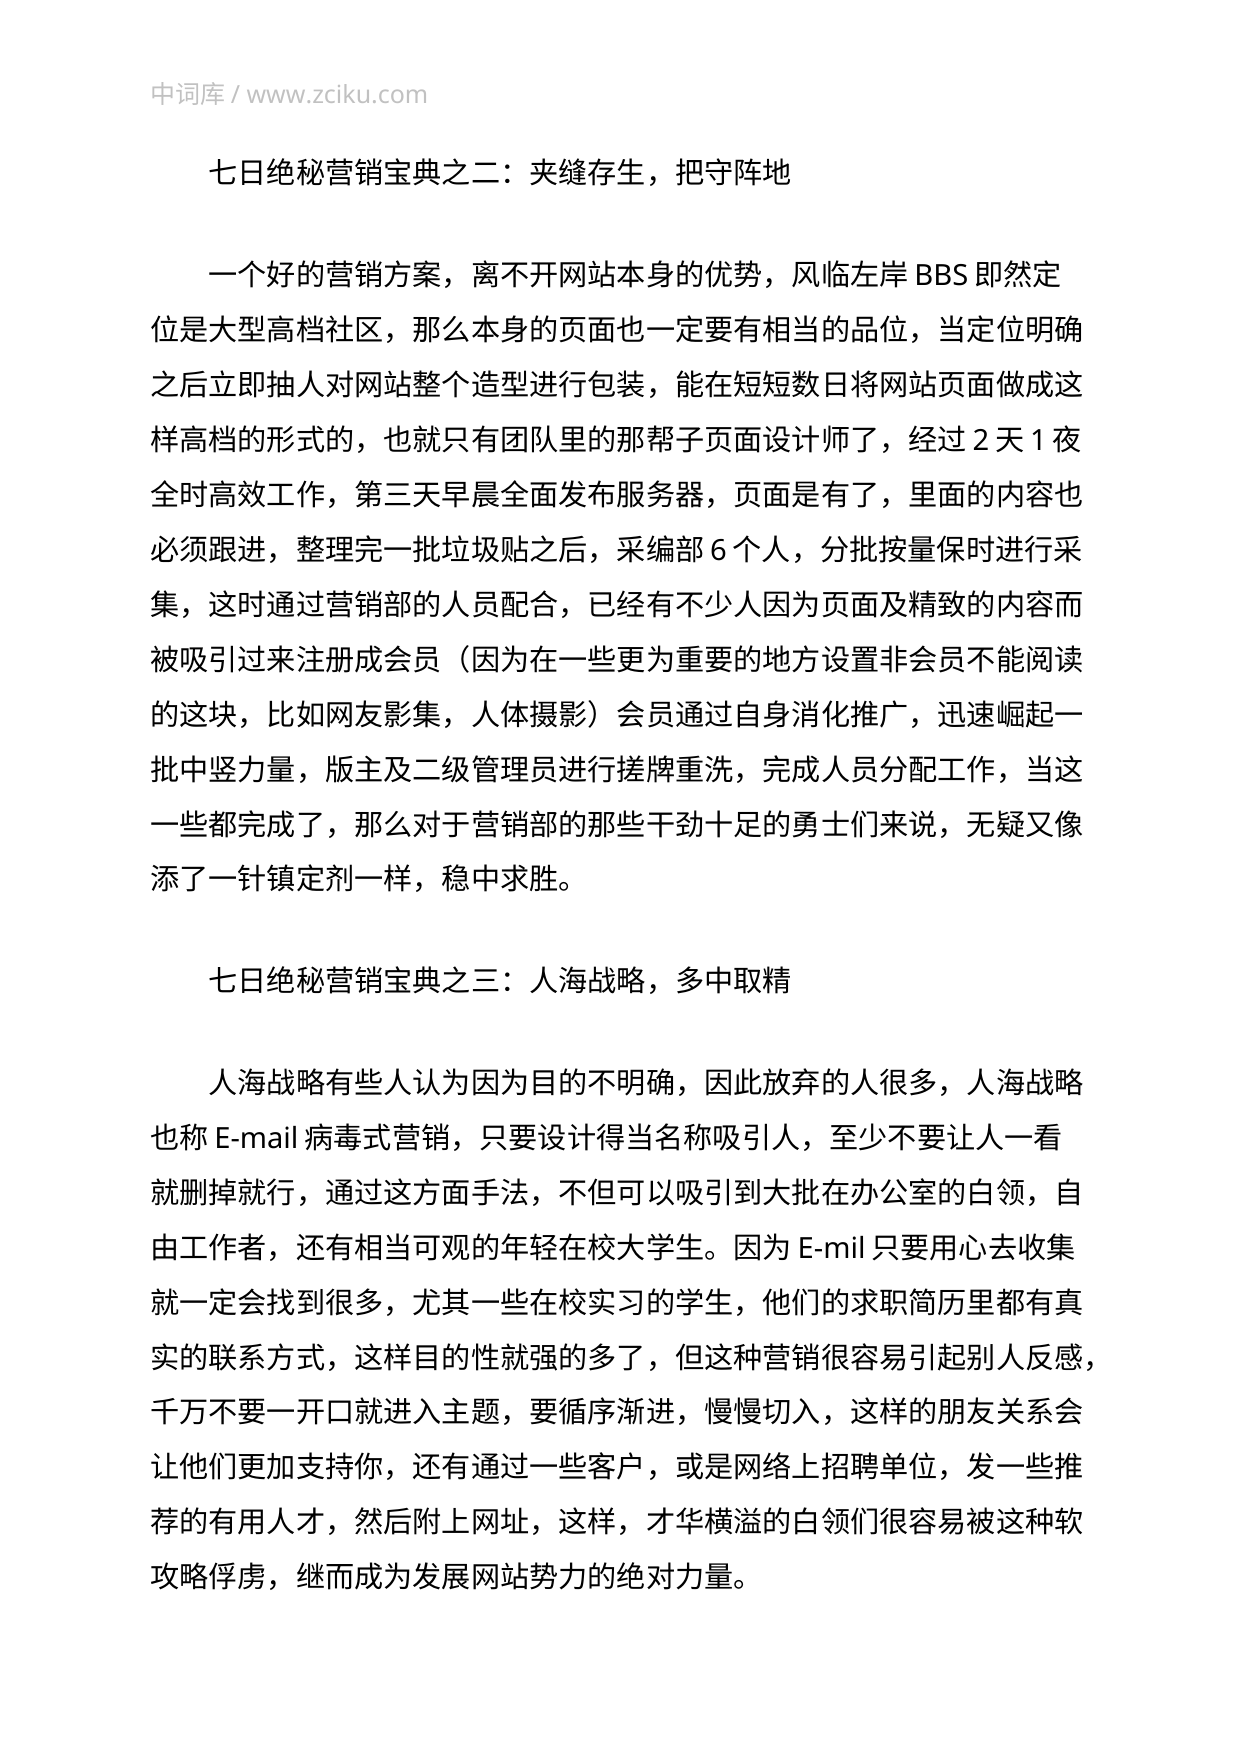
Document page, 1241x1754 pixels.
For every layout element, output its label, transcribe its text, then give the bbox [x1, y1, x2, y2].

text 七日绝秘营销宝典之二：夹缝存生，把守阵地 [150, 150, 1090, 192]
text 七日绝秘营销宝典之三：人海战略，多中取精 [150, 958, 1090, 1000]
text 一个好的营销方案，离不开网站本身的优势，风临左岸BBS即然定位是大型高档社区，那么本身的页面也一定要有相当的品位，当定位明确之后立即抽人对网站整个造型进行包装，能在短短数日将网站页面做成这样高档的形式的，也就只有团队里的那帮子页面设计师了，经过2天1夜全时高效工作，第三天早晨全面发布服务器，页面是有了，里面的内容也必须跟进，整理完一批垃圾贴之后，采编部6个人，分批按量保时进行采集，这时通过营销部的人员配合，已经有不少人因为页面及精致的内容而被吸引过来注册成会员（因为在一些更为重要的地方设置非会员不能阅读的这块，比如网友影集，人体摄影）会员通过自身消化推广，迅速崛起一批中竖力量，版主及二级管理员进行搓牌重洗，完成人员分配工作，当这一些都完成了，那么对于营销部的那些干劲十足的勇士们来说，无疑又像添了一针镇定剂一样，稳中求胜。 [150, 252, 1090, 898]
text 人海战略有些人认为因为目的不明确，因此放弃的人很多，人海战略也称E-mail病毒式营销，只要设计得当名称吸引人，至少不要让人一看就删掉就行，通过这方面手法，不但可以吸引到大批在办公室的白领，自由工作者，还有相当可观的年轻在校大学生。因为E-mil只要用心去收集就一定会找到很多，尤其一些在校实习的学生，他们的求职简历里都有真实的联系方式，这样目的性就强的多了，但这种营销很容易引起别人反感，千万不要一开口就进入主题，要循序渐进，慢慢切入，这样的朋友关系会让他们更加支持你，还有通过一些客户，或是网络上招聘单位，发一些推荐的有用人才，然后附上网址，这样，才华横溢的白领们很容易被这种软攻略俘虏，继而成为发展网站势力的绝对力量。 [150, 1059, 1090, 1596]
